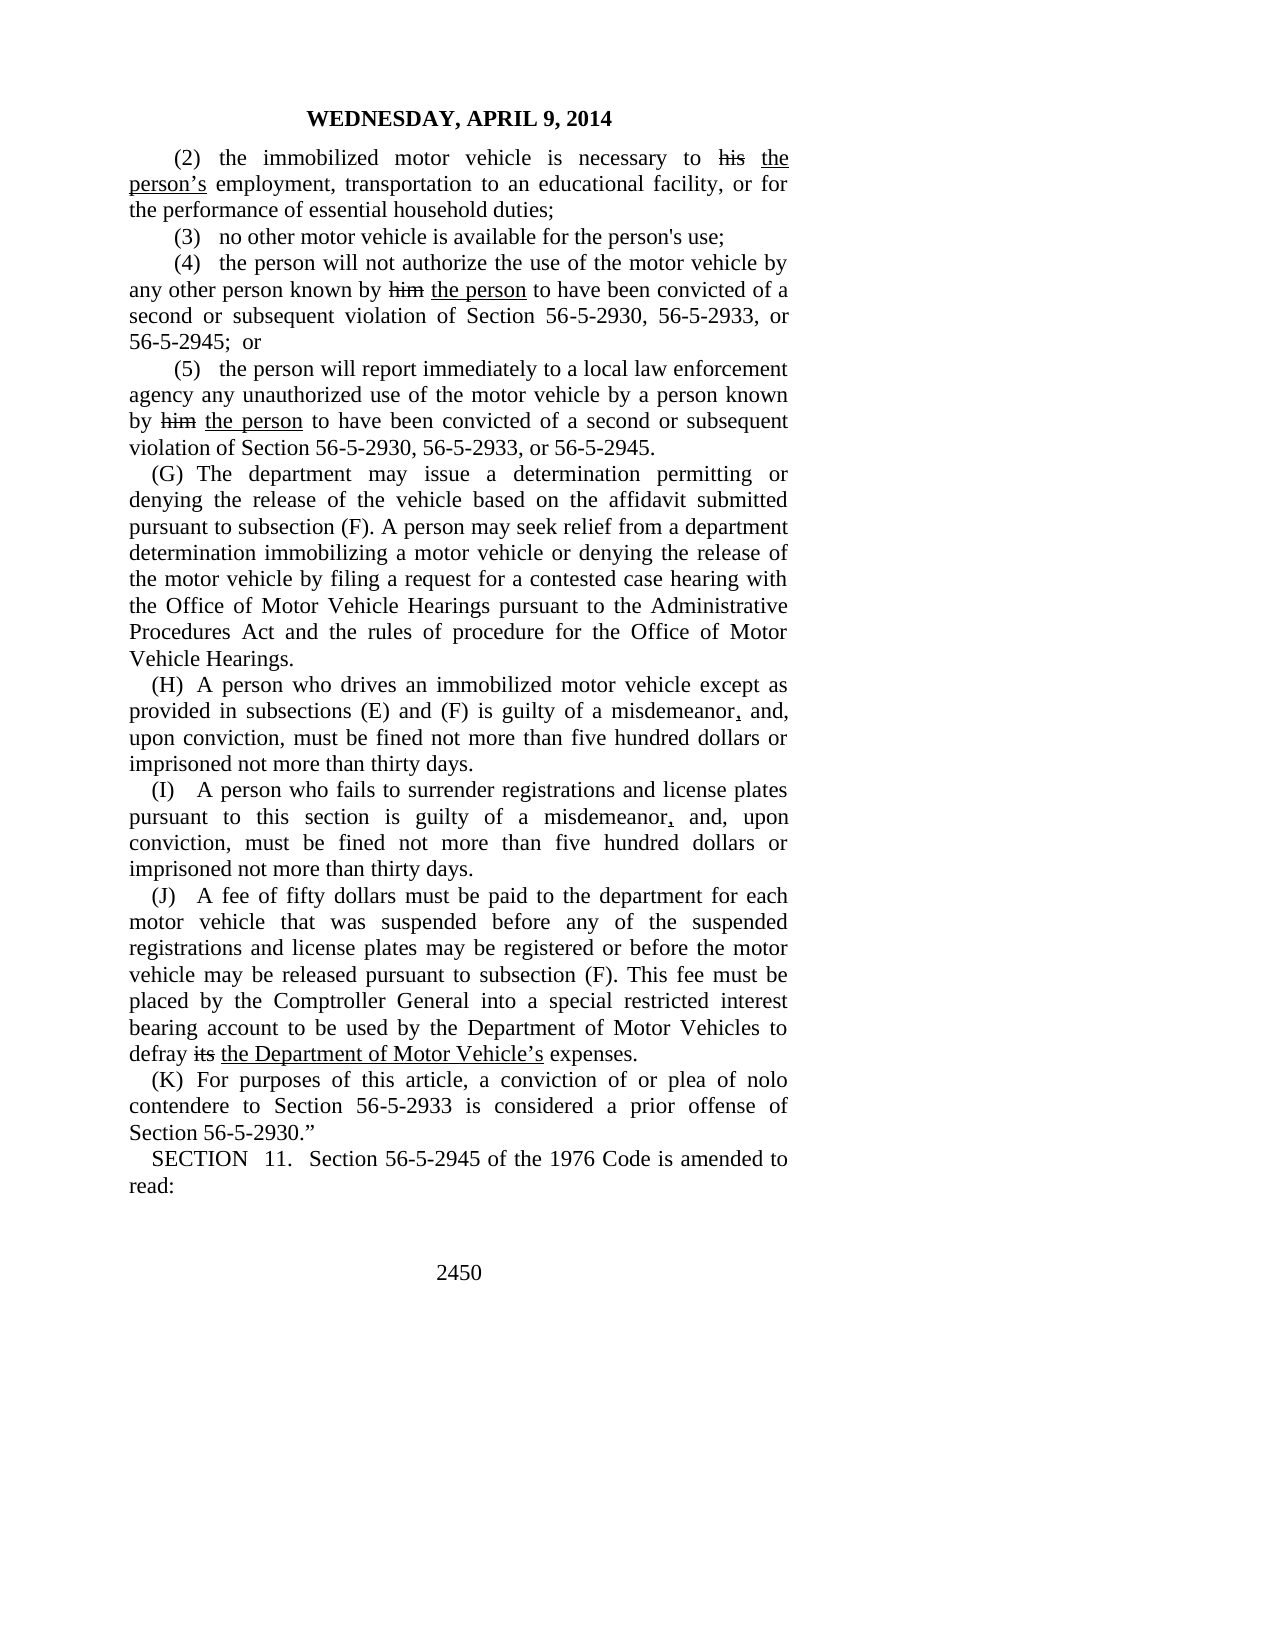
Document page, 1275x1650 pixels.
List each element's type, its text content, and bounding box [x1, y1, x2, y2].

text SECTION 11. Section 56-5-2945 of the 1976 Code is amended to read: [129, 1145, 789, 1198]
text (3) no other motor vehicle is available for the person's use; [129, 223, 789, 249]
text (H) A person who drives an immobilized motor vehicle except as provided in subsections (E) and (F) is guilty of a misdemeanor, and, upon conviction, must be fined not more than five hundred dollars or imprisoned not more than thirty days. [129, 671, 789, 776]
text (5) the person will report immediately to a local law enforcement agency any unauthorized use of the motor vehicle by a person known by him the person to have been convicted of a second or subsequent violation of Section 56-5-2930, 56-5-2933, or 56-5-2945. [129, 355, 789, 460]
text (G) The department may issue a determination permitting or denying the release of the vehicle based on the affidavit submitted pursuant to subsection (F). A person may seek relief from a department determination immobilizing a motor vehicle or denying the release of the motor vehicle by filing a request for a contested case hearing with the Office of Motor Vehicle Hearings pursuant to the Administrative Procedures Act and the rules of procedure for the Office of Motor Vehicle Hearings. [129, 460, 789, 671]
text (2) the immobilized motor vehicle is necessary to his the person’s employment, transportation to an educational facility, or for the performance of essential household duties; [129, 144, 789, 223]
text (4) the person will not authorize the use of the motor vehicle by any other person known by him the person to have been convicted of a second or subsequent violation of Section 56-5-2930, 56-5-2933, or 56-5-2945; or [129, 249, 789, 355]
text (J) A fee of fifty dollars must be paid to the department for each motor vehicle that was suspended before any of the suspended registrations and license plates may be registered or before the motor vehicle may be released pursuant to subsection (F). This fee must be placed by the Comptroller General into a special restricted interest bearing account to be used by the Department of Motor Vehicles to defray its the Department of Motor Vehicle’s expenses. [129, 882, 789, 1066]
text (K) For purposes of this article, a conviction of or plea of nolo contendere to Section 56-5-2933 is considered a prior offense of Section 56-5-2930.” [129, 1066, 789, 1145]
text (I) A person who fails to surrender registrations and license plates pursuant to this section is guilty of a misdemeanor, and, upon conviction, must be fined not more than five hundred dollars or imprisoned not more than thirty days. [129, 776, 789, 882]
